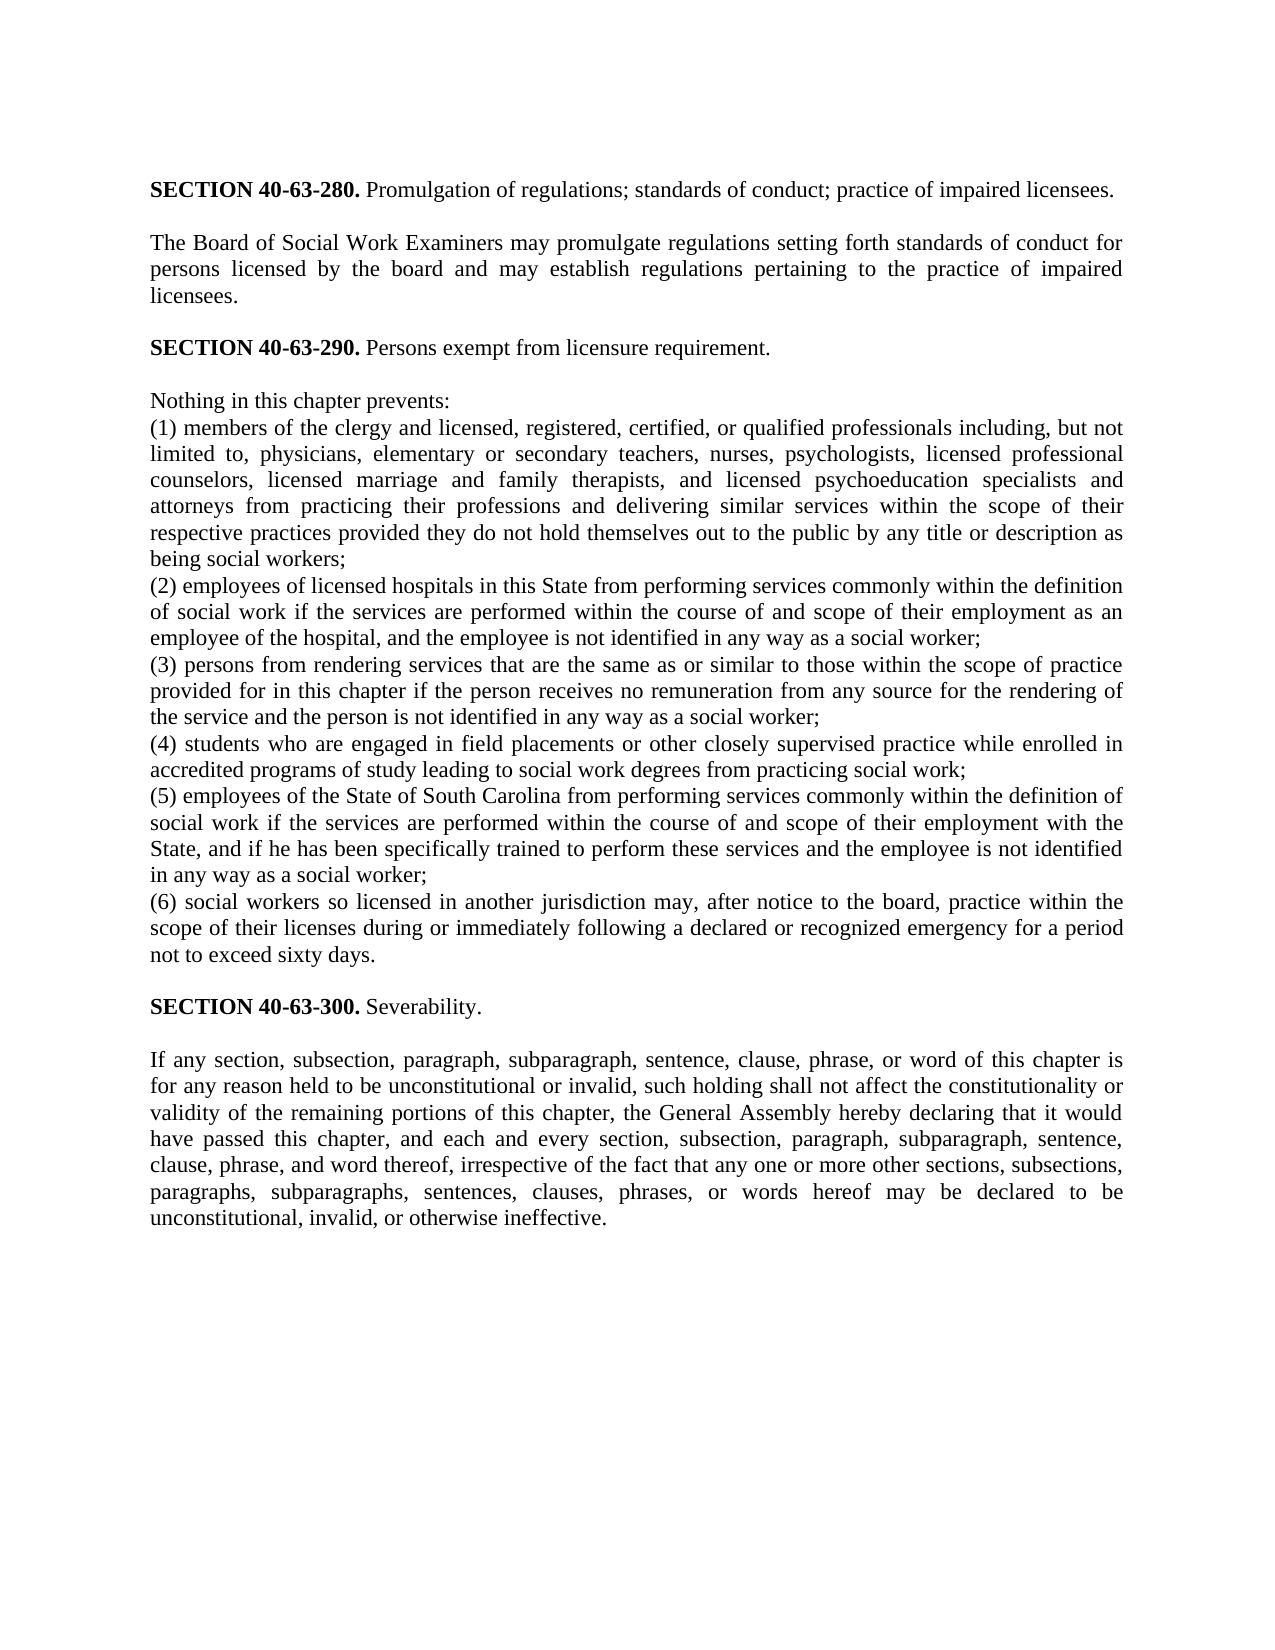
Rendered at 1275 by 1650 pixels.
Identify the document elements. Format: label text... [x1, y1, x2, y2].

text SECTION 40-63-290. Persons exempt from licensure requirement. [150, 334, 1125, 361]
text (4) students who are engaged in field placements or other closely supervised practice while enrolled in accredited programs of study leading to social work degrees from practicing social work; [150, 730, 1125, 782]
text Nothing in this chapter prevents: [150, 387, 1125, 413]
text (2) employees of licensed hospitals in this State from performing services commonly within the definition of social work if the services are performed within the course of and scope of their employment as an employee of the hospital, and the employee is not identified in any way as a social worker; [150, 572, 1125, 651]
text (6) social workers so licensed in another jurisdiction may, after notice to the board, practice within the scope of their licenses during or immediately following a declared or recognized emergency for a period not to exceed sixty days. [150, 888, 1125, 967]
text (5) employees of the State of South Carolina from performing services commonly within the definition of social work if the services are performed within the course of and scope of their employment with the State, and if he has been specifically trained to perform these services and the employee is not identified in any way as a social worker; [150, 782, 1125, 888]
text The Board of Social Work Examiners may promulgate regulations setting forth standards of conduct for persons licensed by the board and may establish regulations pertaining to the practice of impaired licensees. [150, 229, 1125, 308]
text (1) members of the clergy and licensed, registered, certified, or qualified professionals including, but not limited to, physicians, elementary or secondary teachers, nurses, psychologists, licensed professional counselors, licensed marriage and family therapists, and licensed psychoeducation specialists and attorneys from practicing their professions and delivering similar services within the scope of their respective practices provided they do not hold themselves out to the public by any title or description as being social workers; [150, 413, 1125, 572]
text SECTION 40-63-300. Severability. [150, 993, 1125, 1020]
text If any section, subsection, paragraph, subparagraph, sentence, clause, phrase, or word of this chapter is for any reason held to be unconstitutional or invalid, such holding shall not affect the constitutionality or validity of the remaining portions of this chapter, the General Assembly hereby declaring that it would have passed this chapter, and each and every section, subsection, paragraph, subparagraph, sentence, clause, phrase, and word thereof, irrespective of the fact that any one or more other sections, subsections, paragraphs, subparagraphs, sentences, clauses, phrases, or words hereof may be declared to be unconstitutional, invalid, or otherwise ineffective. [150, 1046, 1125, 1231]
text (3) persons from rendering services that are the same as or similar to those within the scope of practice provided for in this chapter if the person receives no remuneration from any source for the rendering of the service and the person is not identified in any way as a social worker; [150, 651, 1125, 730]
text SECTION 40-63-280. Promulgation of regulations; standards of conduct; practice of impaired licensees. [150, 176, 1125, 203]
